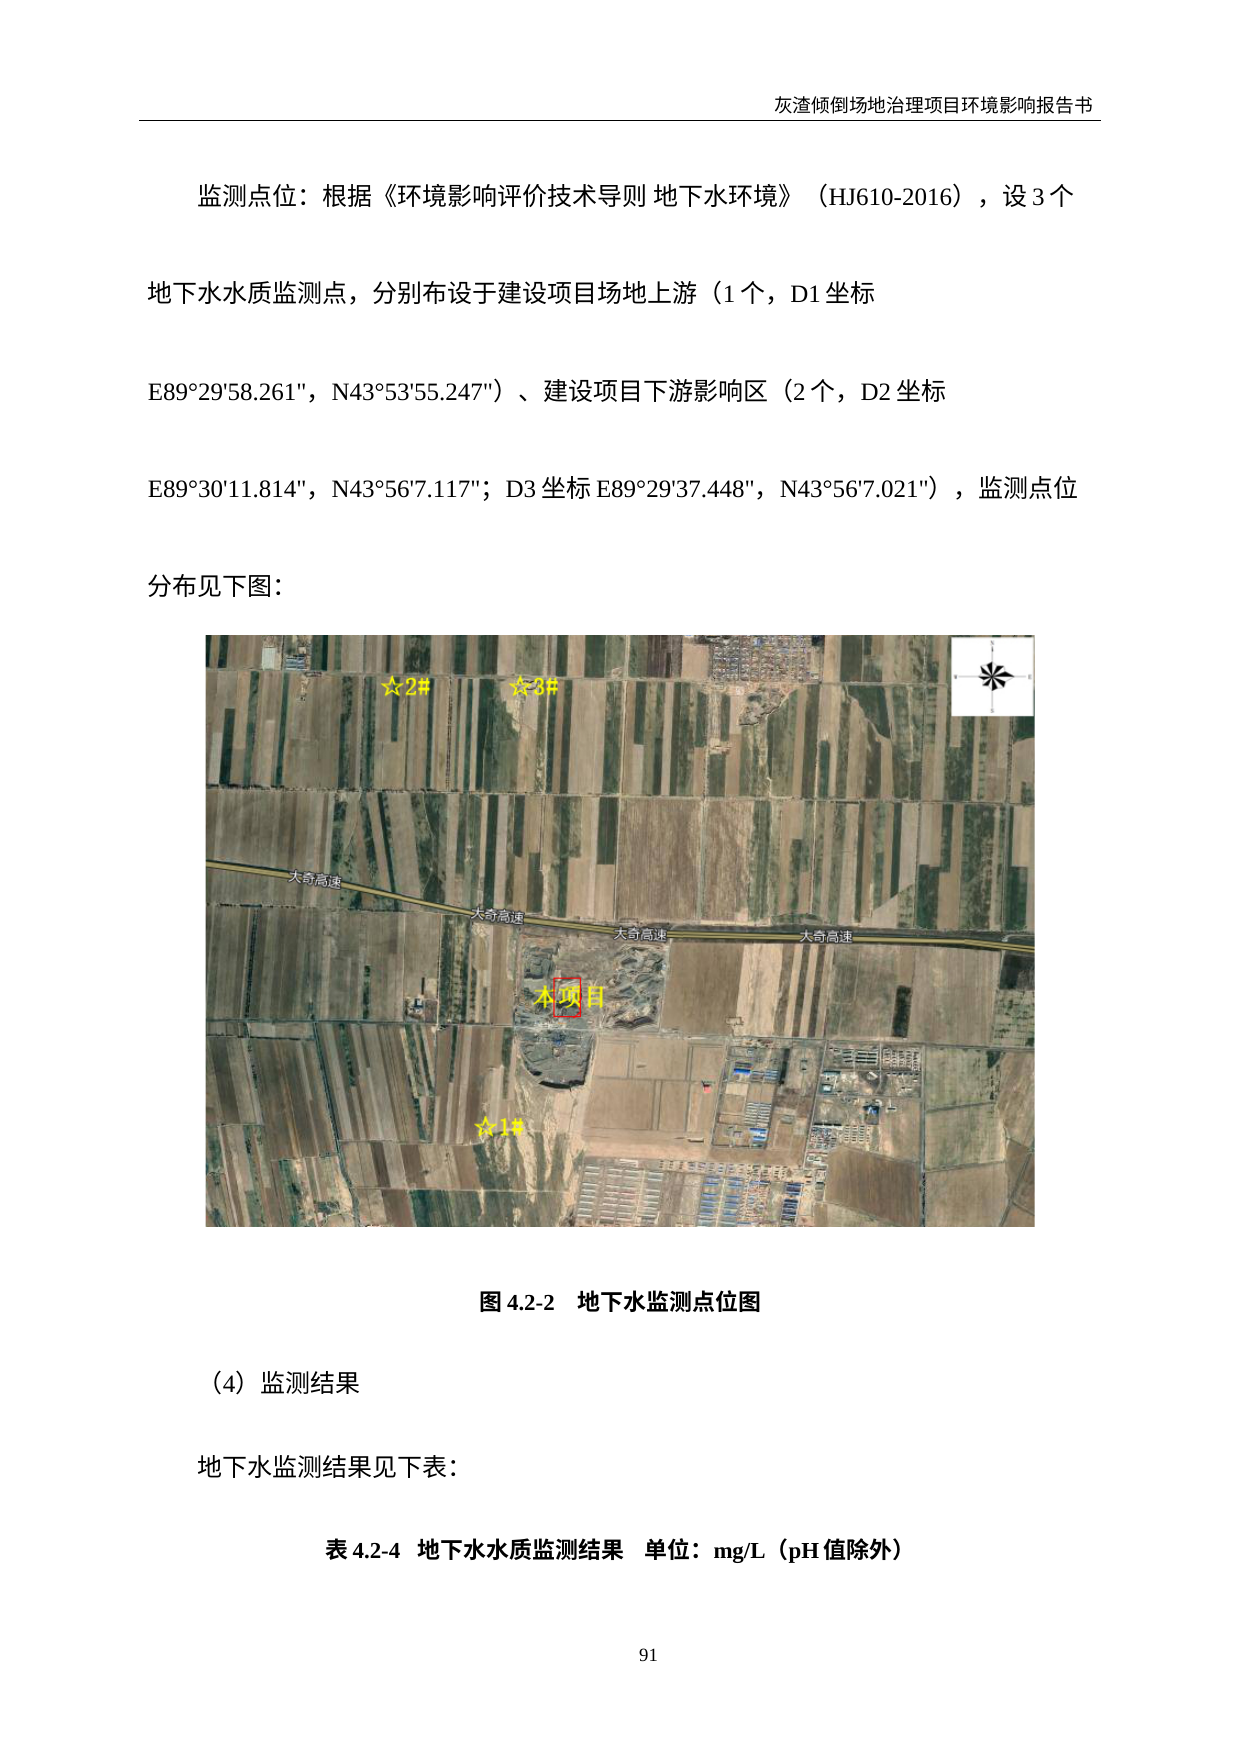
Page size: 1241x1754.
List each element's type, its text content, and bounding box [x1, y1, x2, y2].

text 图4.2-2 地下水监测点位图 [148, 1267, 1093, 1332]
text 监测点位：根据《环境影响评价技术导则 地下水环境》（HJ610-2016），设3个地下水水质监测点，分别布设于建设项目场地上游（1个，D1坐标E89°29'58.261"，N43°53'55.247"）、建设项目下游影响区（2个，D2坐标E89°30'11.814"，N43°56'7.117"；D3坐标E89°29'37.448"，N43°56'7.021"），监测点位分布见下图： [148, 162, 1093, 617]
text （4）监测结果 [148, 1349, 1093, 1414]
text 地下水监测结果见下表： [148, 1433, 1093, 1498]
picture [205, 635, 1035, 1227]
text 表4.2-4 地下水水质监测结果 单位：mg/L（pH值除外） [148, 1516, 1093, 1581]
